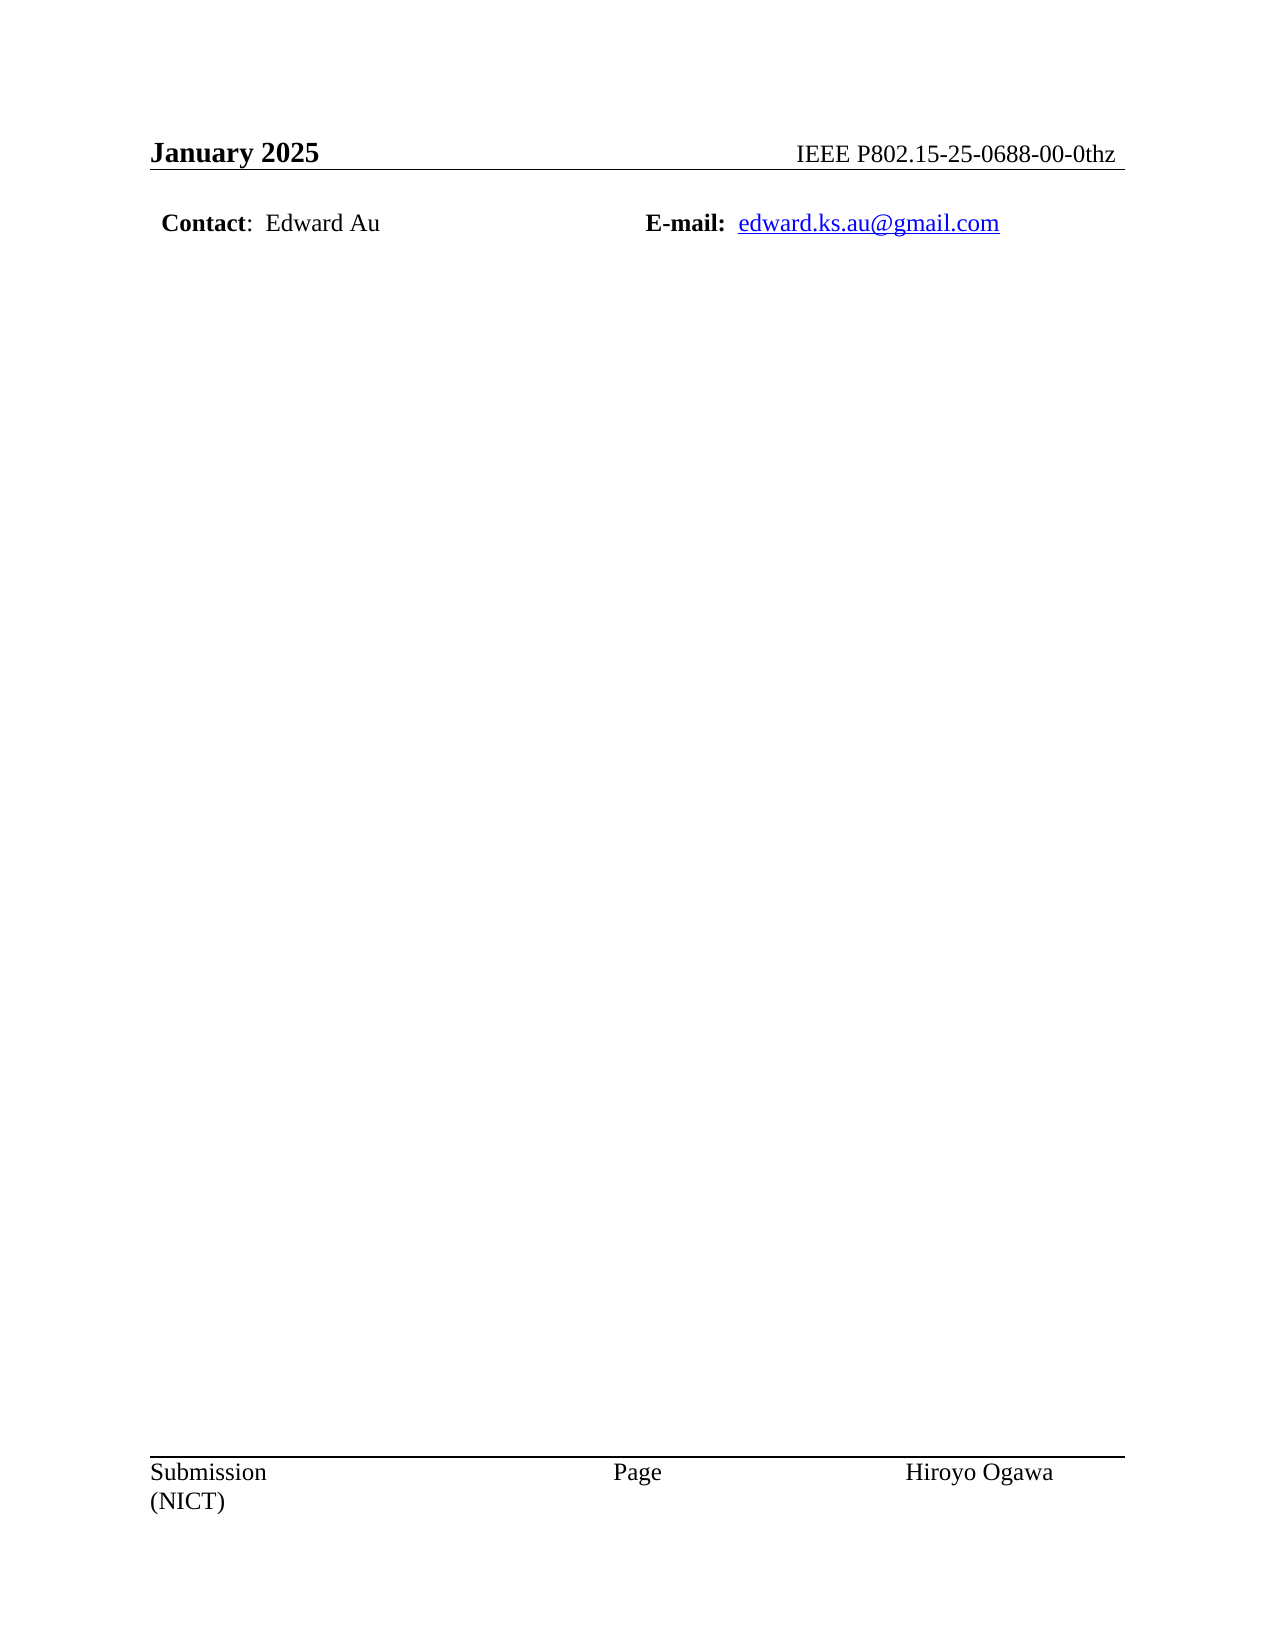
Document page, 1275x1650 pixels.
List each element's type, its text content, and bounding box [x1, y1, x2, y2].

table_header E-mail: edward.ks.au@gmail.com [634, 208, 1125, 236]
table_header Contact: Edward Au [150, 208, 634, 236]
